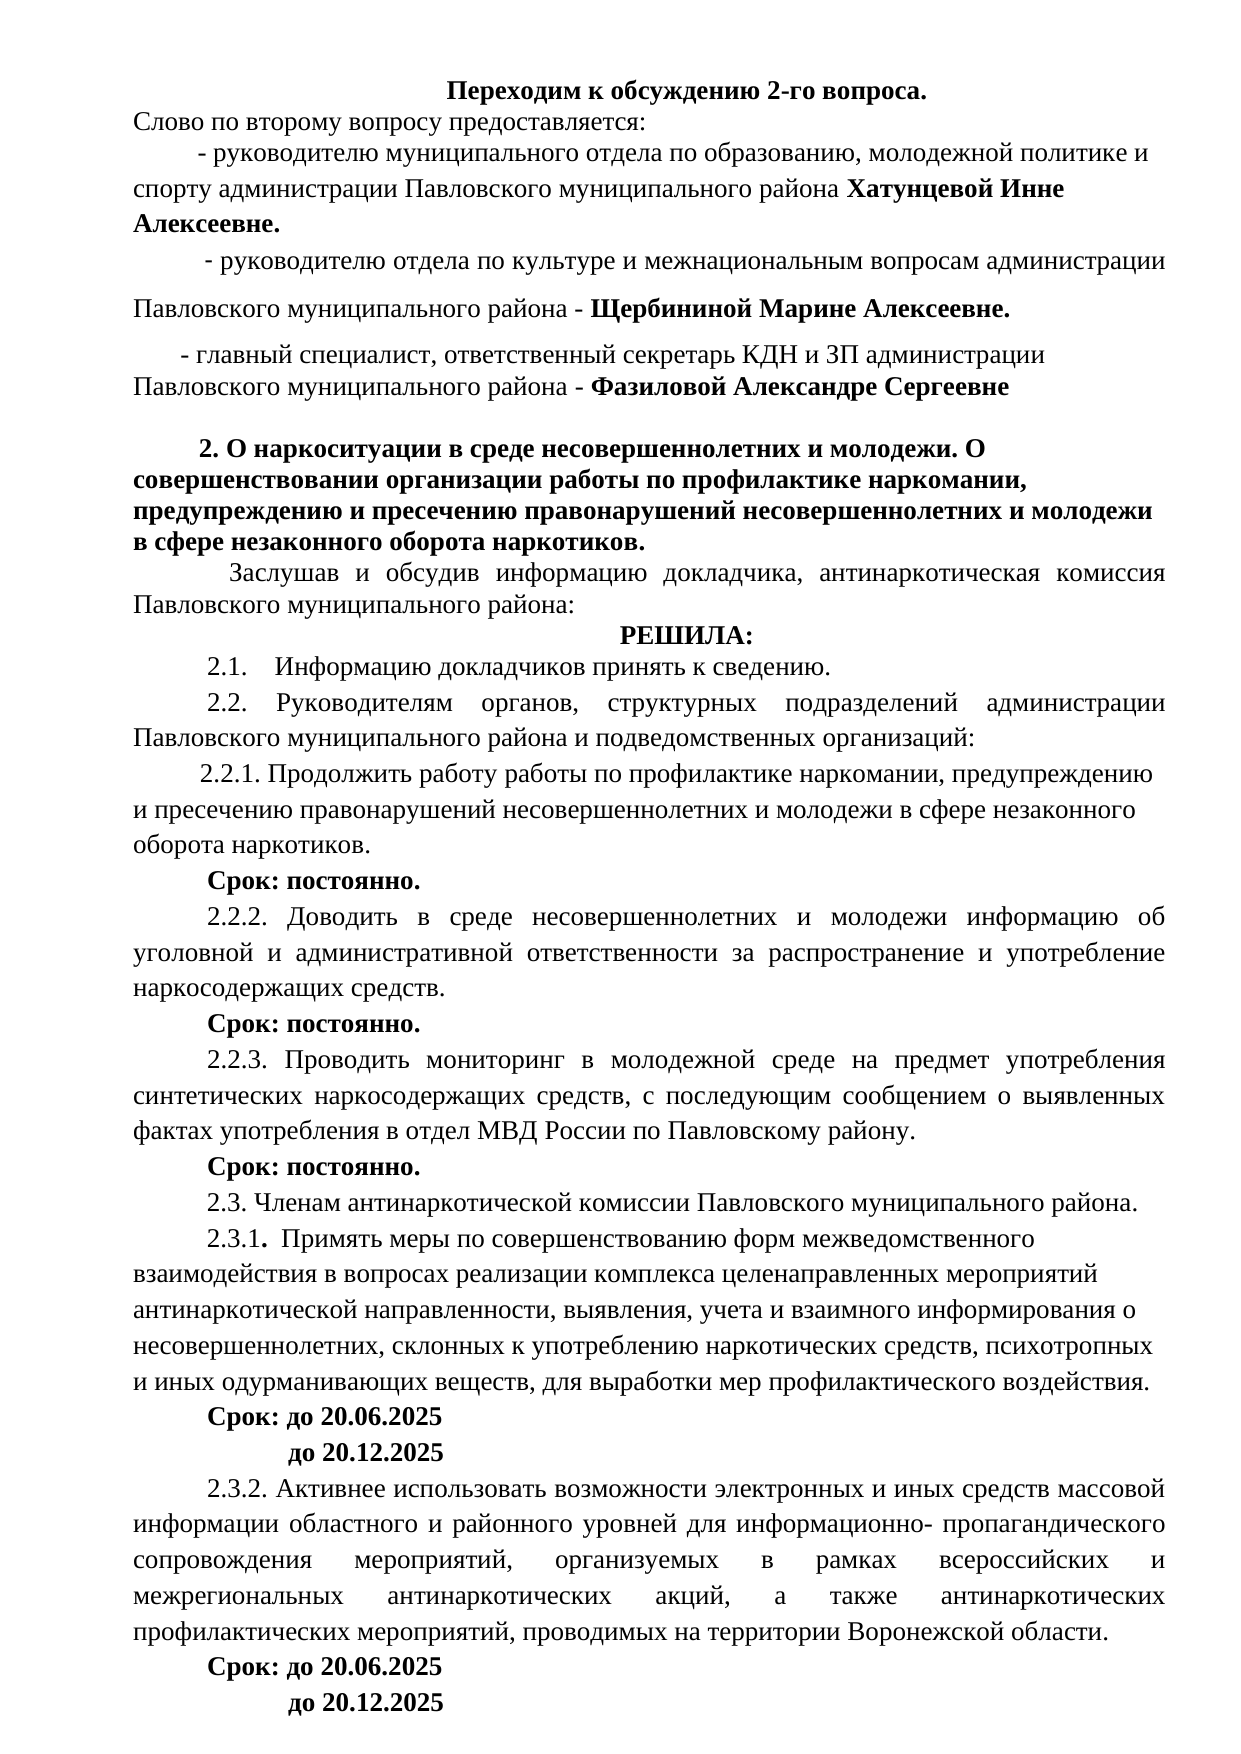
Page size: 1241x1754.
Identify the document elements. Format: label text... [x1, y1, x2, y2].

text - руководителю отдела по культуре и межнациональным вопросам администрации Павловского муниципального района - Щербининой Марине Алексеевне. [133, 243, 1167, 323]
text 2.2.2. Доводить в среде несовершеннолетних и молодежи информацию об уголовной и административной ответственности за распространение и употребление наркосодержащих средств. [133, 900, 1167, 1003]
text Срок: до 20.06.2025 [133, 1650, 1167, 1682]
text Заслушав и обсудив информацию докладчика, антинаркотическая комиссия Павловского муниципального района: [133, 557, 1167, 619]
text Срок: постоянно. [133, 864, 1167, 896]
text до 20.12.2025 [133, 1436, 1167, 1467]
text 2.3.2. Активнее использовать возможности электронных и иных средств массовой информации областного и районного уровней для информационно- пропагандического сопровождения мероприятий, организуемых в рамках всероссийских и межрегиональных антинаркотических акций, а также антинаркотических профилактических мероприятий, проводимых на территории Воронежской области. [133, 1472, 1167, 1646]
text 2.1. Информацию докладчиков принять к сведению. [133, 650, 1167, 681]
text Переходим к обсуждению 2-го вопроса. [133, 74, 1167, 105]
text 2.2. Руководителям органов, структурных подразделений администрации Павловского муниципального района и подведомственных организаций: [133, 686, 1167, 753]
list - руководителю муниципального отдела по образованию, молодежной политике и спорту администрации Павловского муниципального района Хатунцевой Инне Алексеевне. [133, 136, 1167, 239]
text Срок: постоянно. [133, 1150, 1167, 1181]
text Срок: до 20.06.2025 [133, 1400, 1167, 1431]
text 2.3. Членам антинаркотической комиссии Павловского муниципального района. [133, 1186, 1167, 1217]
text 2. О наркоситуации в среде несовершеннолетних и молодежи. О совершенствовании организации работы по профилактике наркомании, предупреждению и пресечению правонарушений несовершеннолетних и молодежи в сфере незаконного оборота наркотиков. [44, 432, 1167, 557]
text 2.3.1. Примять меры по совершенствованию форм межведомственного взаимодействия в вопросах реализации комплекса целенаправленных мероприятий антинаркотической направленности, выявления, учета и взаимного информирования о несовершеннолетних, склонных к употреблению наркотических средств, психотропных и иных одурманивающих веществ, для выработки мер профилактического воздействия. [133, 1222, 1167, 1396]
text 2.2.3. Проводить мониторинг в молодежной среде на предмет употребления синтетических наркосодержащих средств, с последующим сообщением о выявленных фактах употребления в отдел МВД России по Павловскому району. [133, 1043, 1167, 1146]
text Слово по второму вопросу предоставляется: [133, 105, 1167, 136]
text - главный специалист, ответственный секретарь КДН и ЗП администрации Павловского муниципального района - Фазиловой Александре Сергеевне [133, 338, 1167, 401]
text 2.2.1. Продолжить работу работы по профилактике наркомании, предупреждению и пресечению правонарушений несовершеннолетних и молодежи в сфере незаконного оборота наркотиков. [44, 757, 1167, 860]
text до 20.12.2025 [133, 1686, 1167, 1717]
text Срок: постоянно. [133, 1007, 1167, 1038]
text РЕШИЛА: [133, 619, 1167, 650]
